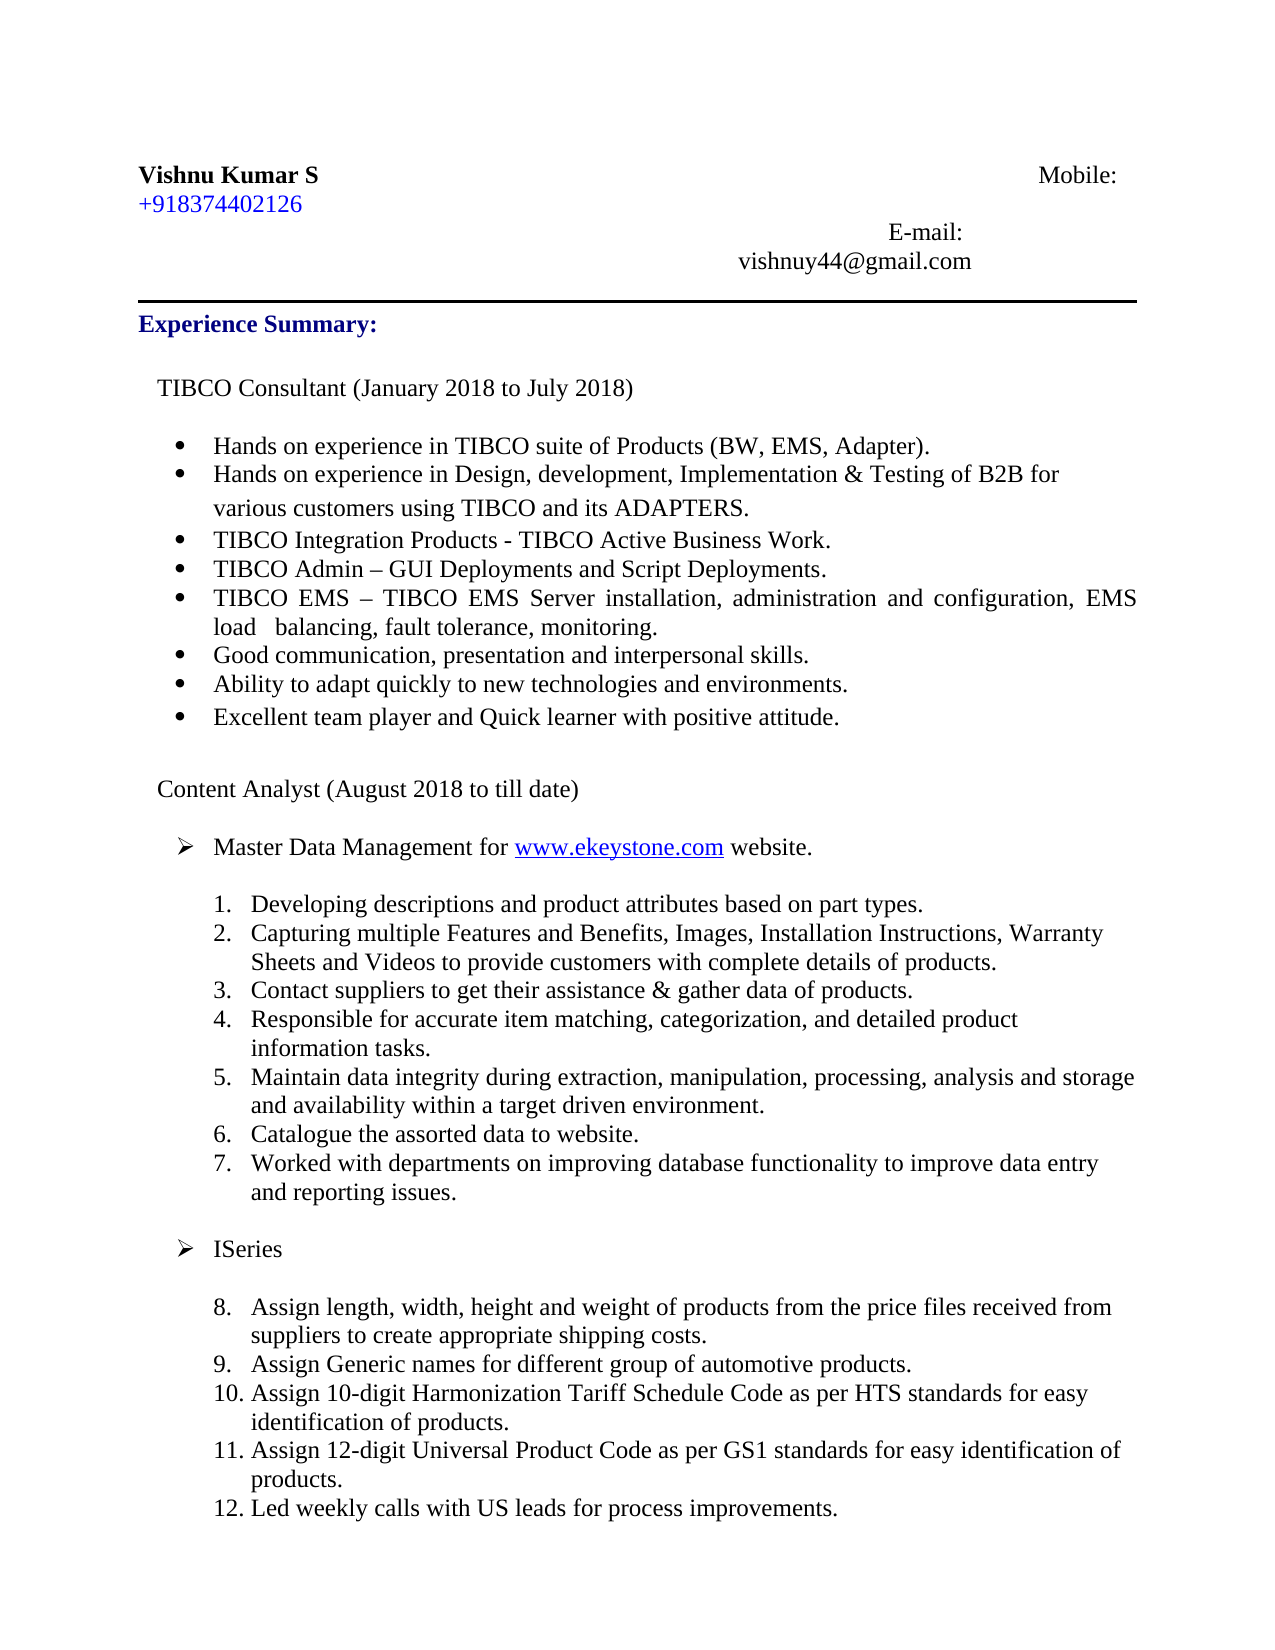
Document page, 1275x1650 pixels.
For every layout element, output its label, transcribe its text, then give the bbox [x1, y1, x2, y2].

list TIBCO EMS – TIBCO EMS Server installation, administration and configuration, EMS load balancing, fault tolerance, monitoring. [176, 583, 1137, 641]
list Assign 10-digit Harmonization Tariff Schedule Code as per HTS standards for easy identification of products. [213, 1378, 1137, 1436]
list Led weekly calls with US leads for process improvements. [213, 1493, 1137, 1522]
list Assign Generic names for different group of automotive products. [213, 1349, 1137, 1378]
list Catalogue the assorted data to website. [213, 1119, 1137, 1148]
list Responsible for accurate item matching, categorization, and detailed product information tasks. [213, 1004, 1137, 1062]
list Hands on experience in Design, development, Implementation & Testing of B2B for various customers using TIBCO and its ADAPTERS. [176, 459, 1137, 521]
list Excellent team player and Quick learner with positive attitude. [176, 702, 1137, 731]
list Assign length, width, height and weight of products from the price files received from suppliers to create appropriate shipping costs. [213, 1292, 1137, 1349]
text E-mail: vishnuy44@gmail.com [738, 217, 1137, 275]
list Hands on experience in TIBCO suite of Products (BW, EMS, Adapter). [176, 431, 1137, 459]
text Content Analyst (August 2018 to till date) [157, 774, 1137, 803]
list ISeries [176, 1234, 1137, 1263]
text Vishnu Kumar S Mobile: +918374402126 [138, 160, 1137, 217]
list Capturing multiple Features and Benefits, Images, Installation Instructions, Warranty Sheets and Videos to provide customers with complete details of products. [213, 918, 1137, 976]
list TIBCO Admin – GUI Deployments and Script Deployments. [176, 554, 1137, 583]
list Master Data Management for www.ekeystone.com website. [176, 832, 1137, 861]
list Good communication, presentation and interpersonal skills. [176, 641, 1137, 669]
list Assign 12-digit Universal Product Code as per GS1 standards for easy identification of products. [213, 1436, 1137, 1493]
list Contact suppliers to get their assistance & gather data of products. [213, 976, 1137, 1004]
text TIBCO Consultant (January 2018 to July 2018) [157, 373, 1137, 402]
list TIBCO Integration Products - TIBCO Active Business Work. [176, 526, 1137, 554]
subtitle Experience Summary: [138, 303, 1137, 338]
list Maintain data integrity during extraction, manipulation, processing, analysis and storage and availability within a target driven environment. [213, 1062, 1137, 1119]
list Worked with departments on improving database functionality to improve data entry and reporting issues. [213, 1148, 1137, 1206]
list Developing descriptions and product attributes based on part types. [213, 889, 1137, 918]
list Ability to adapt quickly to new technologies and environments. [176, 669, 1137, 698]
